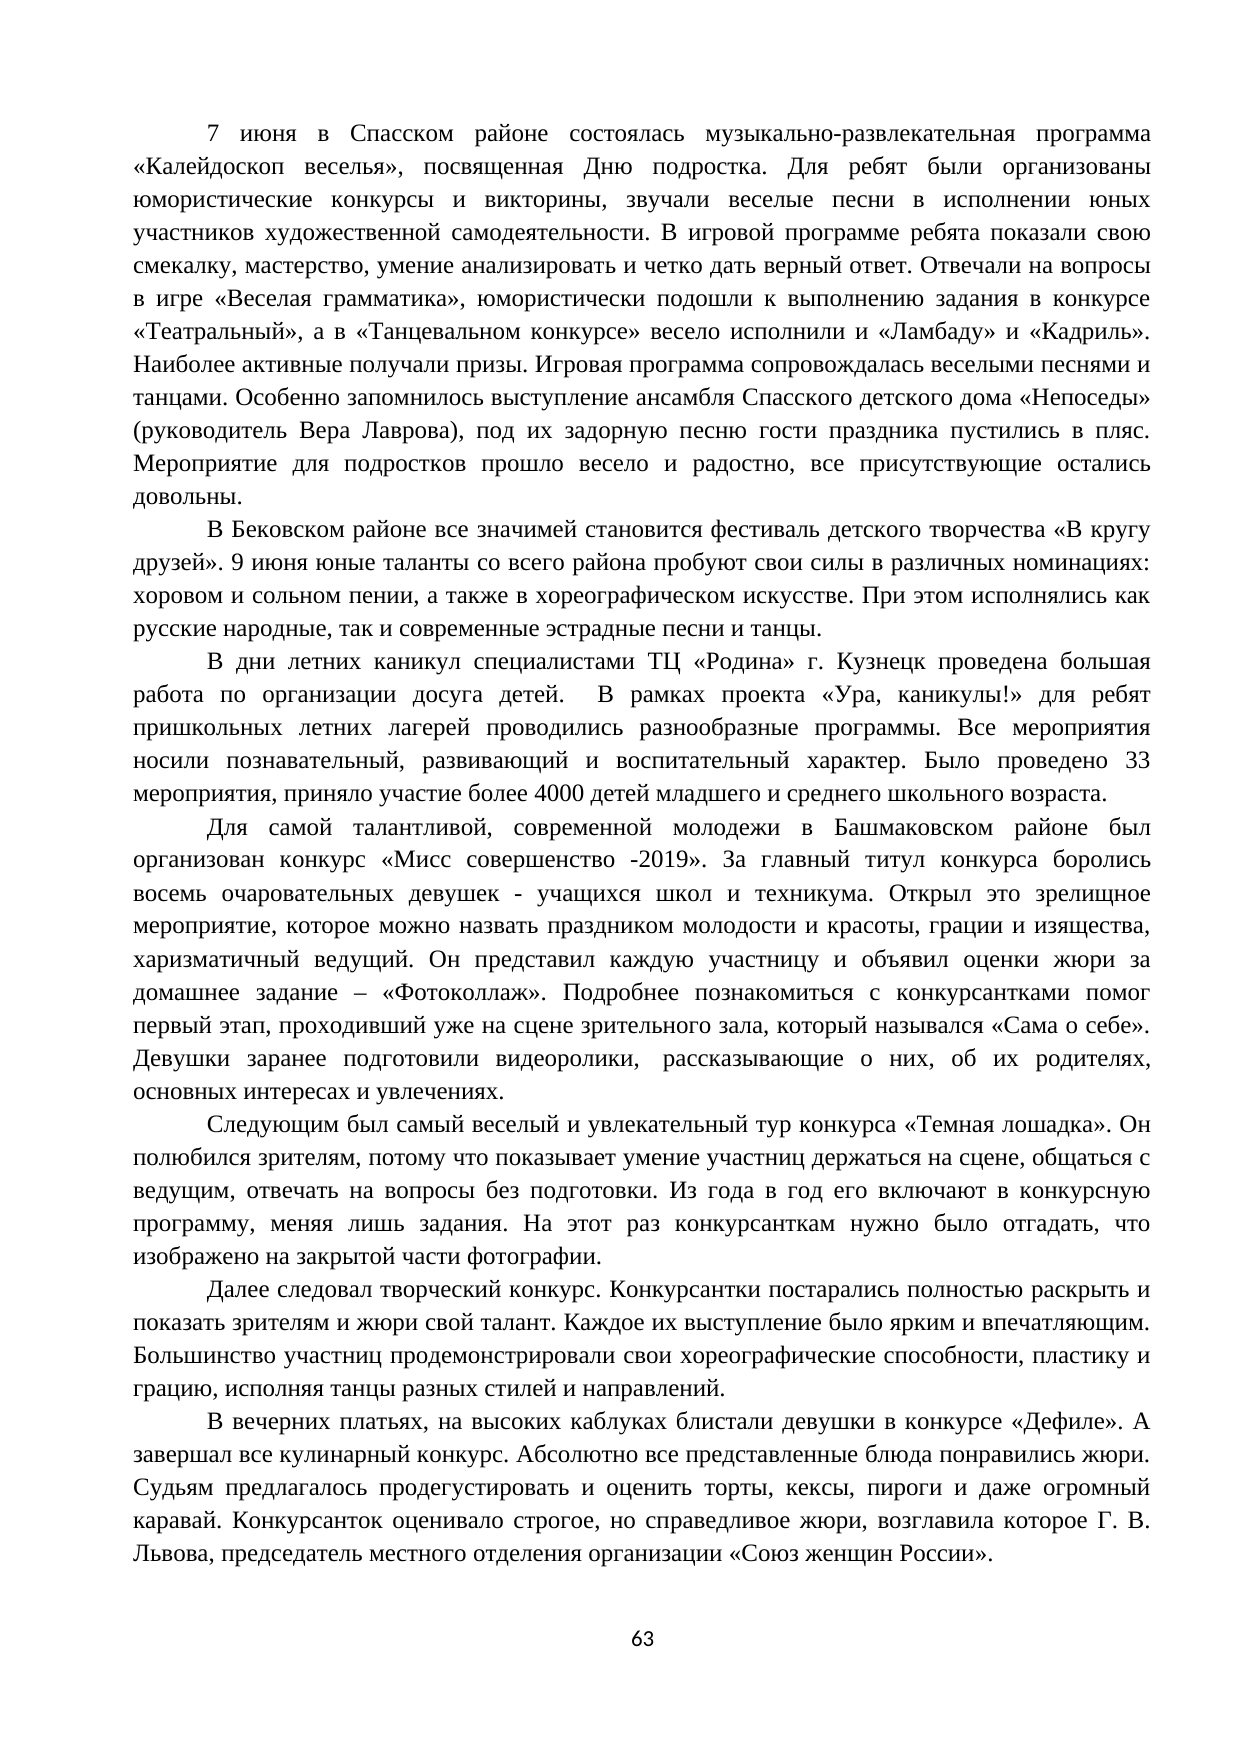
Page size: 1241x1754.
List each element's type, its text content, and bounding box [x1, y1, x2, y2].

text 7 июня в Спасском районе состоялась музыкально-развлекательная программа «Калейдоскоп веселья», посвященная Дню подростка. Для ребят были организованы юмористические конкурсы и викторины, звучали веселые песни в исполнении юных участников художественной самодеятельности. В игровой программе ребята показали свою смекалку, мастерство, умение анализировать и четко дать верный ответ. Отвечали на вопросы в игре «Веселая грамматика», юмористически подошли к выполнению задания в конкурсе «Театральный», а в «Танцевальном конкурсе» весело исполнили и «Ламбаду» и «Кадриль». Наиболее активные получали призы. Игровая программа сопровождалась веселыми песнями и танцами. Особенно запомнилось выступление ансамбля Спасского детского дома «Непоседы» (руководитель Вера Лаврова), под их задорную песню гости праздника пустились в пляс. Мероприятие для подростков прошло весело и радостно, все присутствующие остались довольны. [133, 118, 1152, 510]
text Для самой талантливой, современной молодежи в Башмаковском районе был организован конкурс «Мисс совершенство -2019». За главный титул конкурса боролись восемь очаровательных девушек - учащихся школ и техникума. Открыл это зрелищное мероприятие, которое можно назвать праздником молодости и красоты, грации и изящества, харизматичный ведущий. Он представил каждую участницу и объявил оценки жюри за домашнее задание – «Фотоколлаж». Подробнее познакомиться с конкурсантками помог первый этап, проходивший уже на сцене зрительного зала, который назывался «Сама о себе». Девушки заранее подготовили видеоролики, рассказывающие о них, об их родителях, основных интересах и увлечениях. [133, 812, 1152, 1104]
text Далее следовал творческий конкурс. Конкурсантки постарались полностью раскрыть и показать зрителям и жюри свой талант. Каждое их выступление было ярким и впечатляющим. Большинство участниц продемонстрировали свои хореографические способности, пластику и грацию, исполняя танцы разных стилей и направлений. [133, 1274, 1152, 1402]
text В вечерних платьях, на высоких каблуках блистали девушки в конкурсе «Дефиле». А завершал все кулинарный конкурс. Абсолютно все представленные блюда понравились жюри. Судьям предлагалось продегустировать и оценить торты, кексы, пироги и даже огромный каравай. Конкурсанток оценивало строгое, но справедливое жюри, возглавила которое Г. В. Львова, председатель местного отделения организации «Союз женщин России». [133, 1406, 1152, 1567]
text Следующим был самый веселый и увлекательный тур конкурса «Темная лошадка». Он полюбился зрителям, потому что показывает умение участниц держаться на сцене, общаться с ведущим, отвечать на вопросы без подготовки. Из года в год его включают в конкурсную программу, меняя лишь задания. На этот раз конкурсанткам нужно было отгадать, что изображено на закрытой части фотографии. [133, 1109, 1152, 1269]
text В Бековском районе все значимей становится фестиваль детского творчества «В кругу друзей». 9 июня юные таланты со всего района пробуют свои силы в различных номинациях: хоровом и сольном пении, а также в хореографическом искусстве. При этом исполнялись как русские народные, так и современные эстрадные песни и танцы. [133, 514, 1152, 642]
text В дни летних каникул специалистами ТЦ «Родина» г. Кузнецк проведена большая работа по организации досуга детей. В рамках проекта «Ура, каникулы!» для ребят пришкольных летних лагерей проводились разнообразные программы. Все мероприятия носили познавательный, развивающий и воспитательный характер. Было проведено 33 мероприятия, приняло участие более 4000 детей младшего и среднего школьного возраста. [133, 646, 1152, 807]
